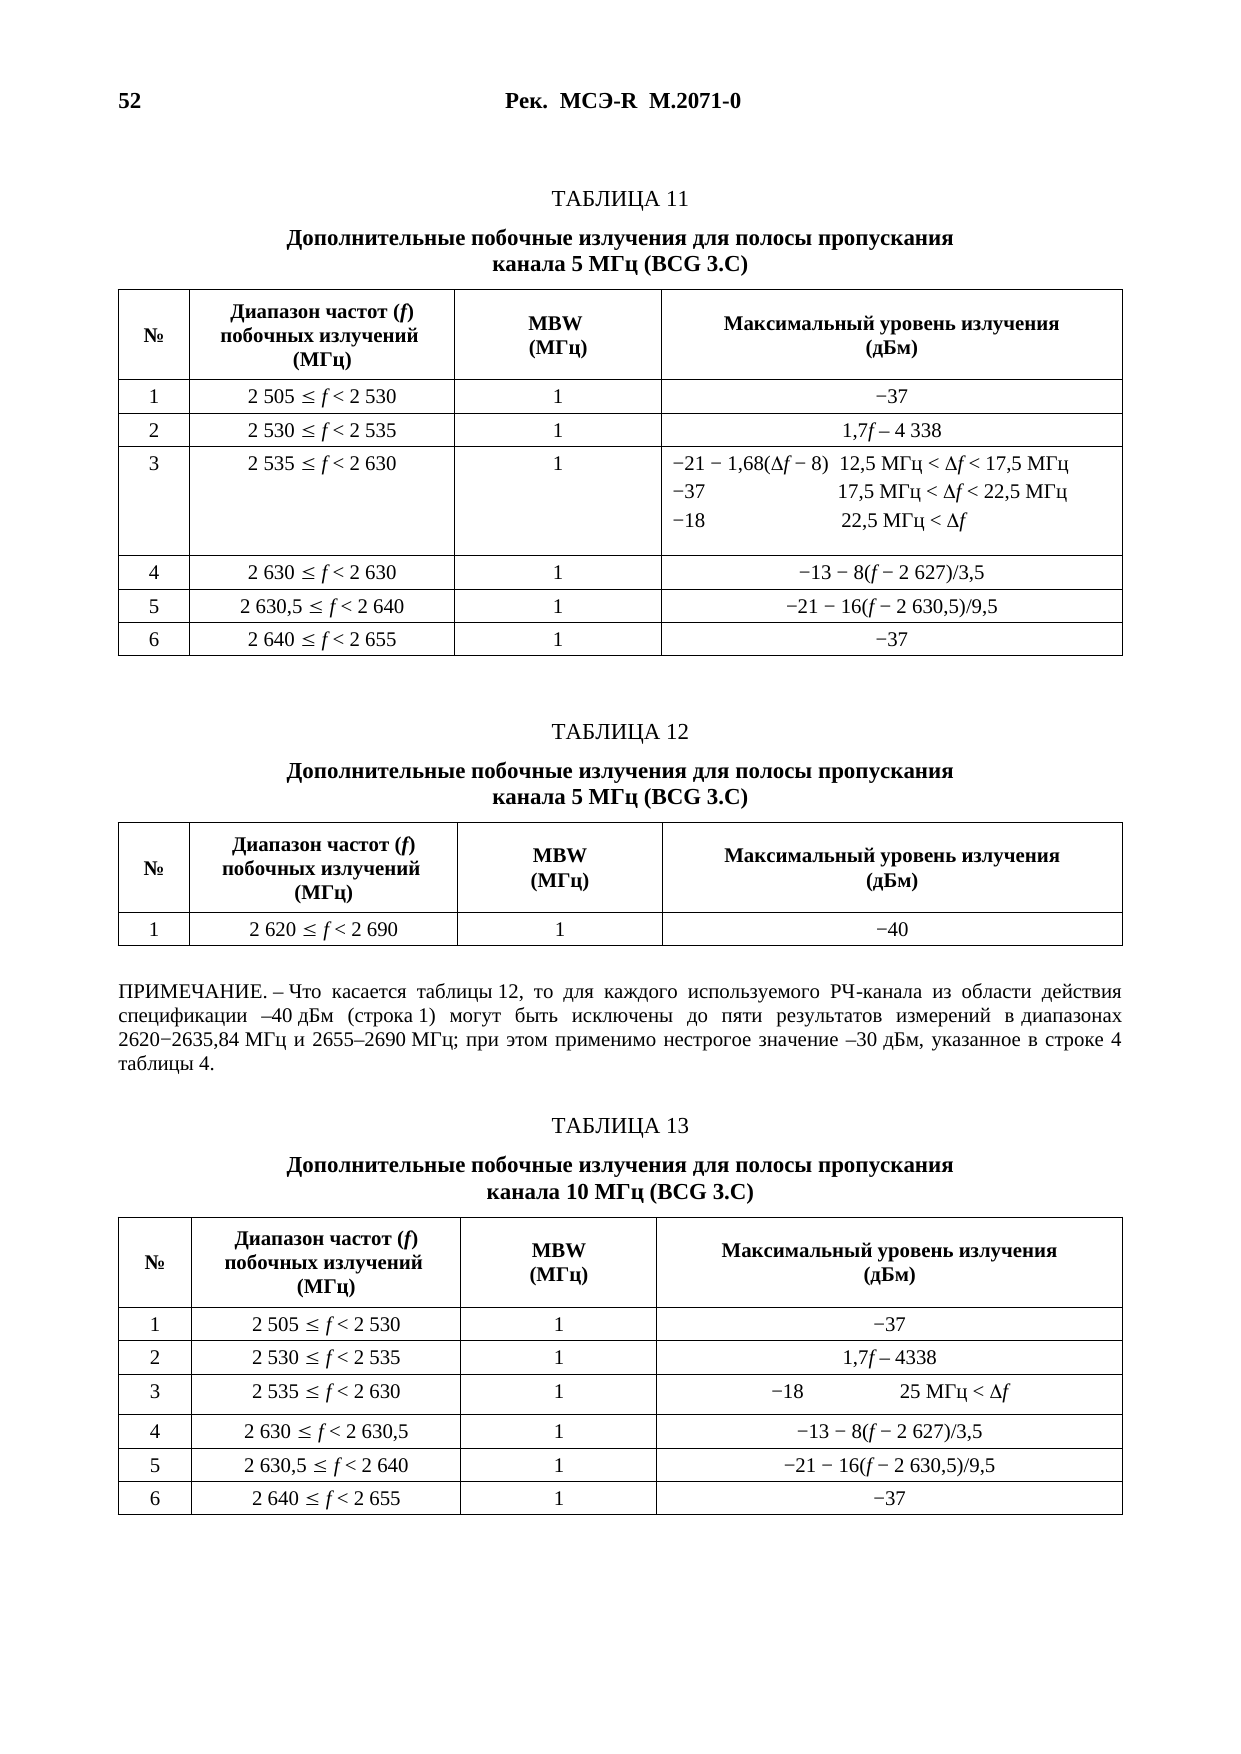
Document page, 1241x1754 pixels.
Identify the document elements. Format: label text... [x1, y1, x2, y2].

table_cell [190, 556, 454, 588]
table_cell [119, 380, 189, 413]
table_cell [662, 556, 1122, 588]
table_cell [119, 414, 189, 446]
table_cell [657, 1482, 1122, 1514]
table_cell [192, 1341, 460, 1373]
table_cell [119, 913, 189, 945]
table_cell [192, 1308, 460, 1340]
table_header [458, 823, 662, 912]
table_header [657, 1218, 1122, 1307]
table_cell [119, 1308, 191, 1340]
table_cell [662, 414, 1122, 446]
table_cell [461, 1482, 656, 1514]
title Дополнительные побочные излучения для полосы пропускания канала 5 МГц (BCG 3.C) [118, 224, 1122, 277]
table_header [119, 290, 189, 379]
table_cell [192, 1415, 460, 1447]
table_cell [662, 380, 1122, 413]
text ПРИМЕЧАНИЕ. – Что касается таблицы 12, то для каждого используемого РЧ-канала из области действия спецификации –40 дБм (строка 1) могут быть исключены до пяти результатов измерений в диапазонах 2620−2635,84 МГц и 2655–2690 МГц; при этом применимо нестрогое значение –30 дБм, указанное в строке 4 таблицы 4. [118, 979, 1122, 1075]
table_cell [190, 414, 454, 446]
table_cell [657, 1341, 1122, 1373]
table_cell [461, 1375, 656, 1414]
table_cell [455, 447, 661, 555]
text ТАБЛИЦА 12 [118, 718, 1122, 744]
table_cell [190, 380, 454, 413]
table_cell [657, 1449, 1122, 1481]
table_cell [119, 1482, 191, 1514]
text ТАБЛИЦА 11 [118, 185, 1122, 212]
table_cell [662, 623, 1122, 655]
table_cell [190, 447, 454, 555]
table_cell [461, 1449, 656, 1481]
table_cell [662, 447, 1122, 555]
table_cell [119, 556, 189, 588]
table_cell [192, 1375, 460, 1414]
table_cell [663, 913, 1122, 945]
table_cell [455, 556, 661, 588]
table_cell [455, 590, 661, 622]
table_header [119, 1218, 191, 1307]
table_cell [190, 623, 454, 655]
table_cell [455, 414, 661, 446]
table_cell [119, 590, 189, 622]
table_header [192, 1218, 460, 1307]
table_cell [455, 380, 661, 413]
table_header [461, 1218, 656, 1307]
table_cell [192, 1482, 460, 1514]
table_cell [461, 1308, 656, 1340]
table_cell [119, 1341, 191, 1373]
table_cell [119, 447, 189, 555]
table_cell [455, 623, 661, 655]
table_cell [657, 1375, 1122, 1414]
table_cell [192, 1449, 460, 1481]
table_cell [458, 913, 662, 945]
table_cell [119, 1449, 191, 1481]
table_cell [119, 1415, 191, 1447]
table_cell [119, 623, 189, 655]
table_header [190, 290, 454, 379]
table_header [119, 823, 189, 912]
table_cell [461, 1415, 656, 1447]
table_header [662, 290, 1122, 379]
text ТАБЛИЦА 13 [118, 1113, 1122, 1139]
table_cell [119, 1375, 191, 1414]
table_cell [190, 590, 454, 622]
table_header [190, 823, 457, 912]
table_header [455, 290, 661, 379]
title Дополнительные побочные излучения для полосы пропускания канала 5 МГц (BCG 3.C) [118, 757, 1122, 809]
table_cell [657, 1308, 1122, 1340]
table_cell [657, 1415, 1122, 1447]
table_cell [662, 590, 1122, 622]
title Дополнительные побочные излучения для полосы пропускания канала 10 МГц (BCG 3.C) [118, 1151, 1122, 1204]
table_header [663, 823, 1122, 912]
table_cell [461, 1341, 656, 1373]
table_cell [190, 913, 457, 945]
